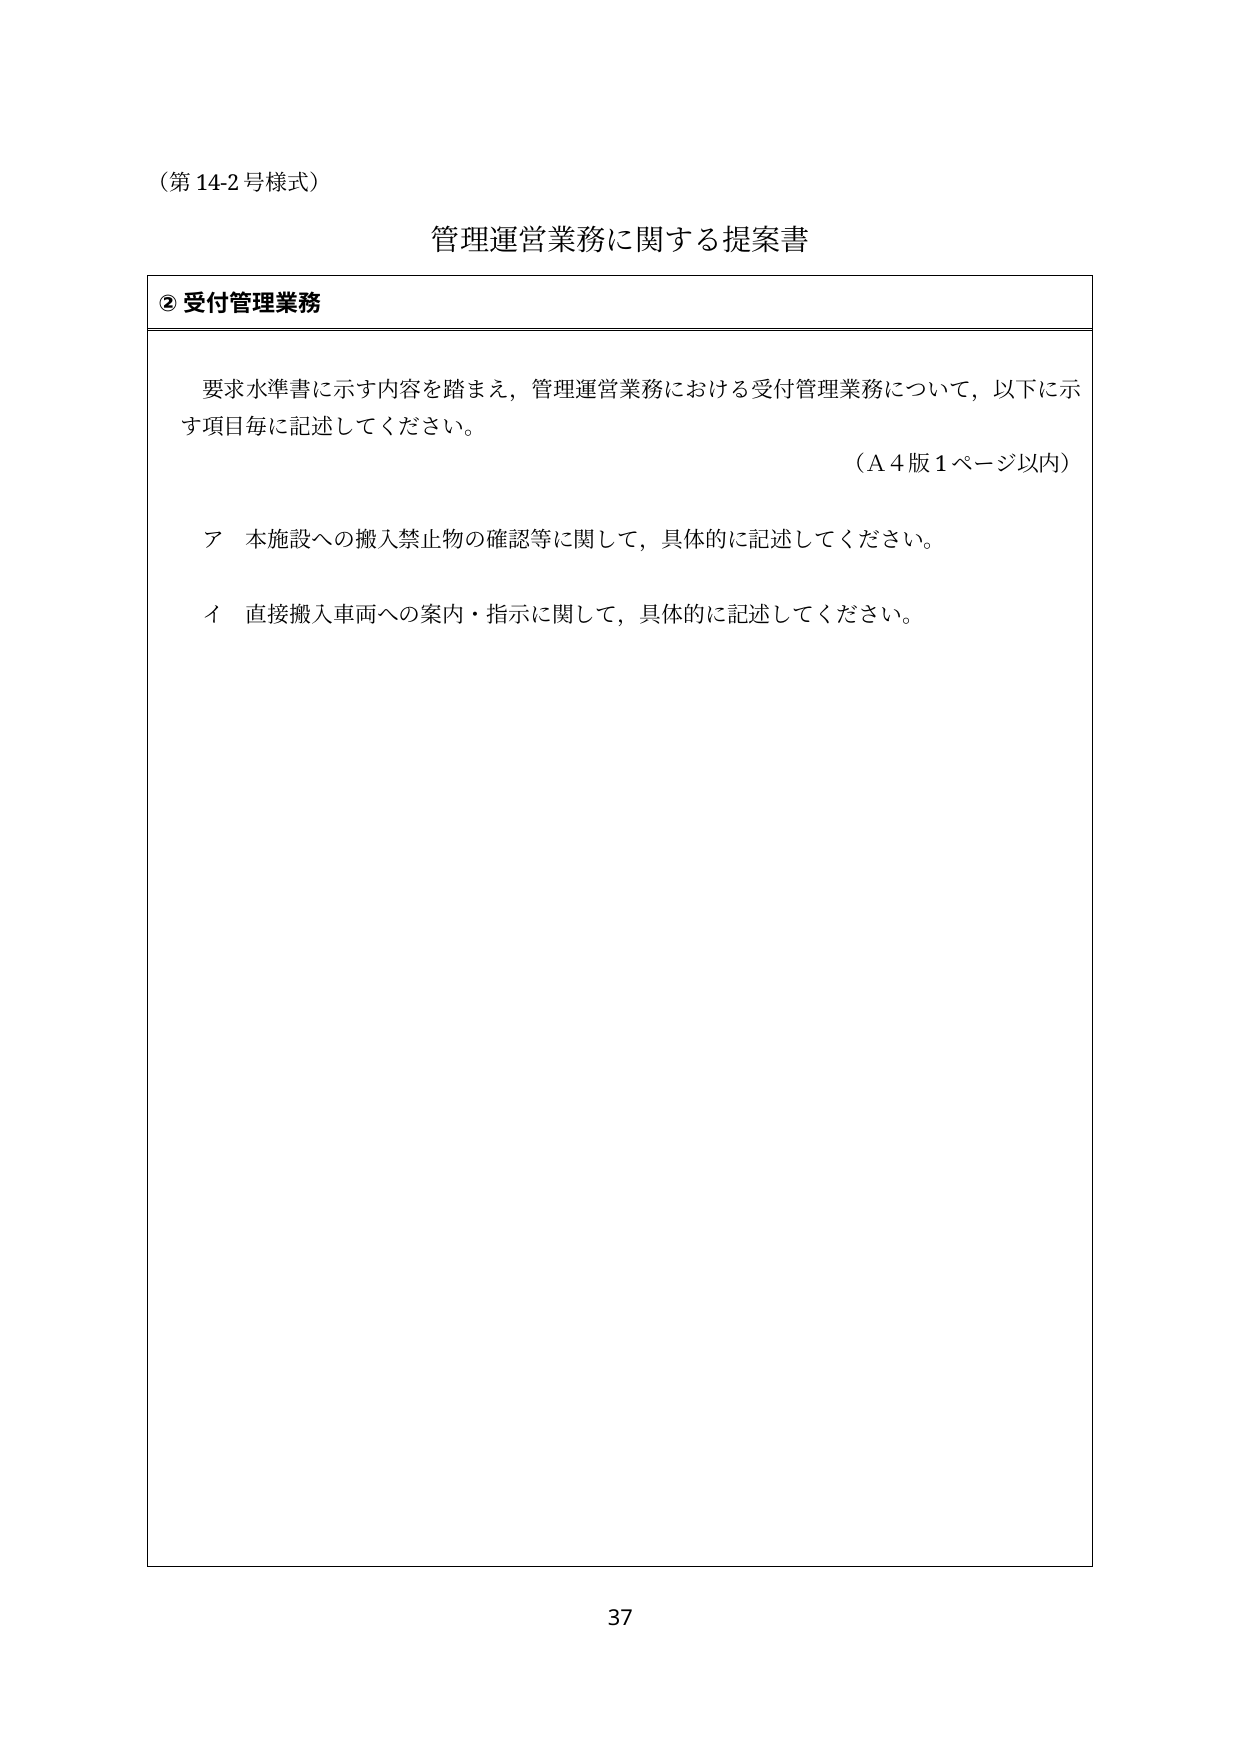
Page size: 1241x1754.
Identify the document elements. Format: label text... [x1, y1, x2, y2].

table_cell 要求水準書に示す内容を踏まえ，管理運営業務における受付管理業務について，以下に示す項目毎に記述してください。 （Ａ４版1ページ以内） ア 本施設への搬入禁止物の確認等に関して，具体的に記述してください。 イ 直接搬入車両への案内・指示に関して，具体的に記述してください。 [148, 331, 1092, 1566]
text 管理運営業務に関する提案書 [148, 200, 1092, 275]
text （第14-2号様式） [148, 162, 1092, 200]
table_header ② 受付管理業務 [148, 276, 1092, 328]
